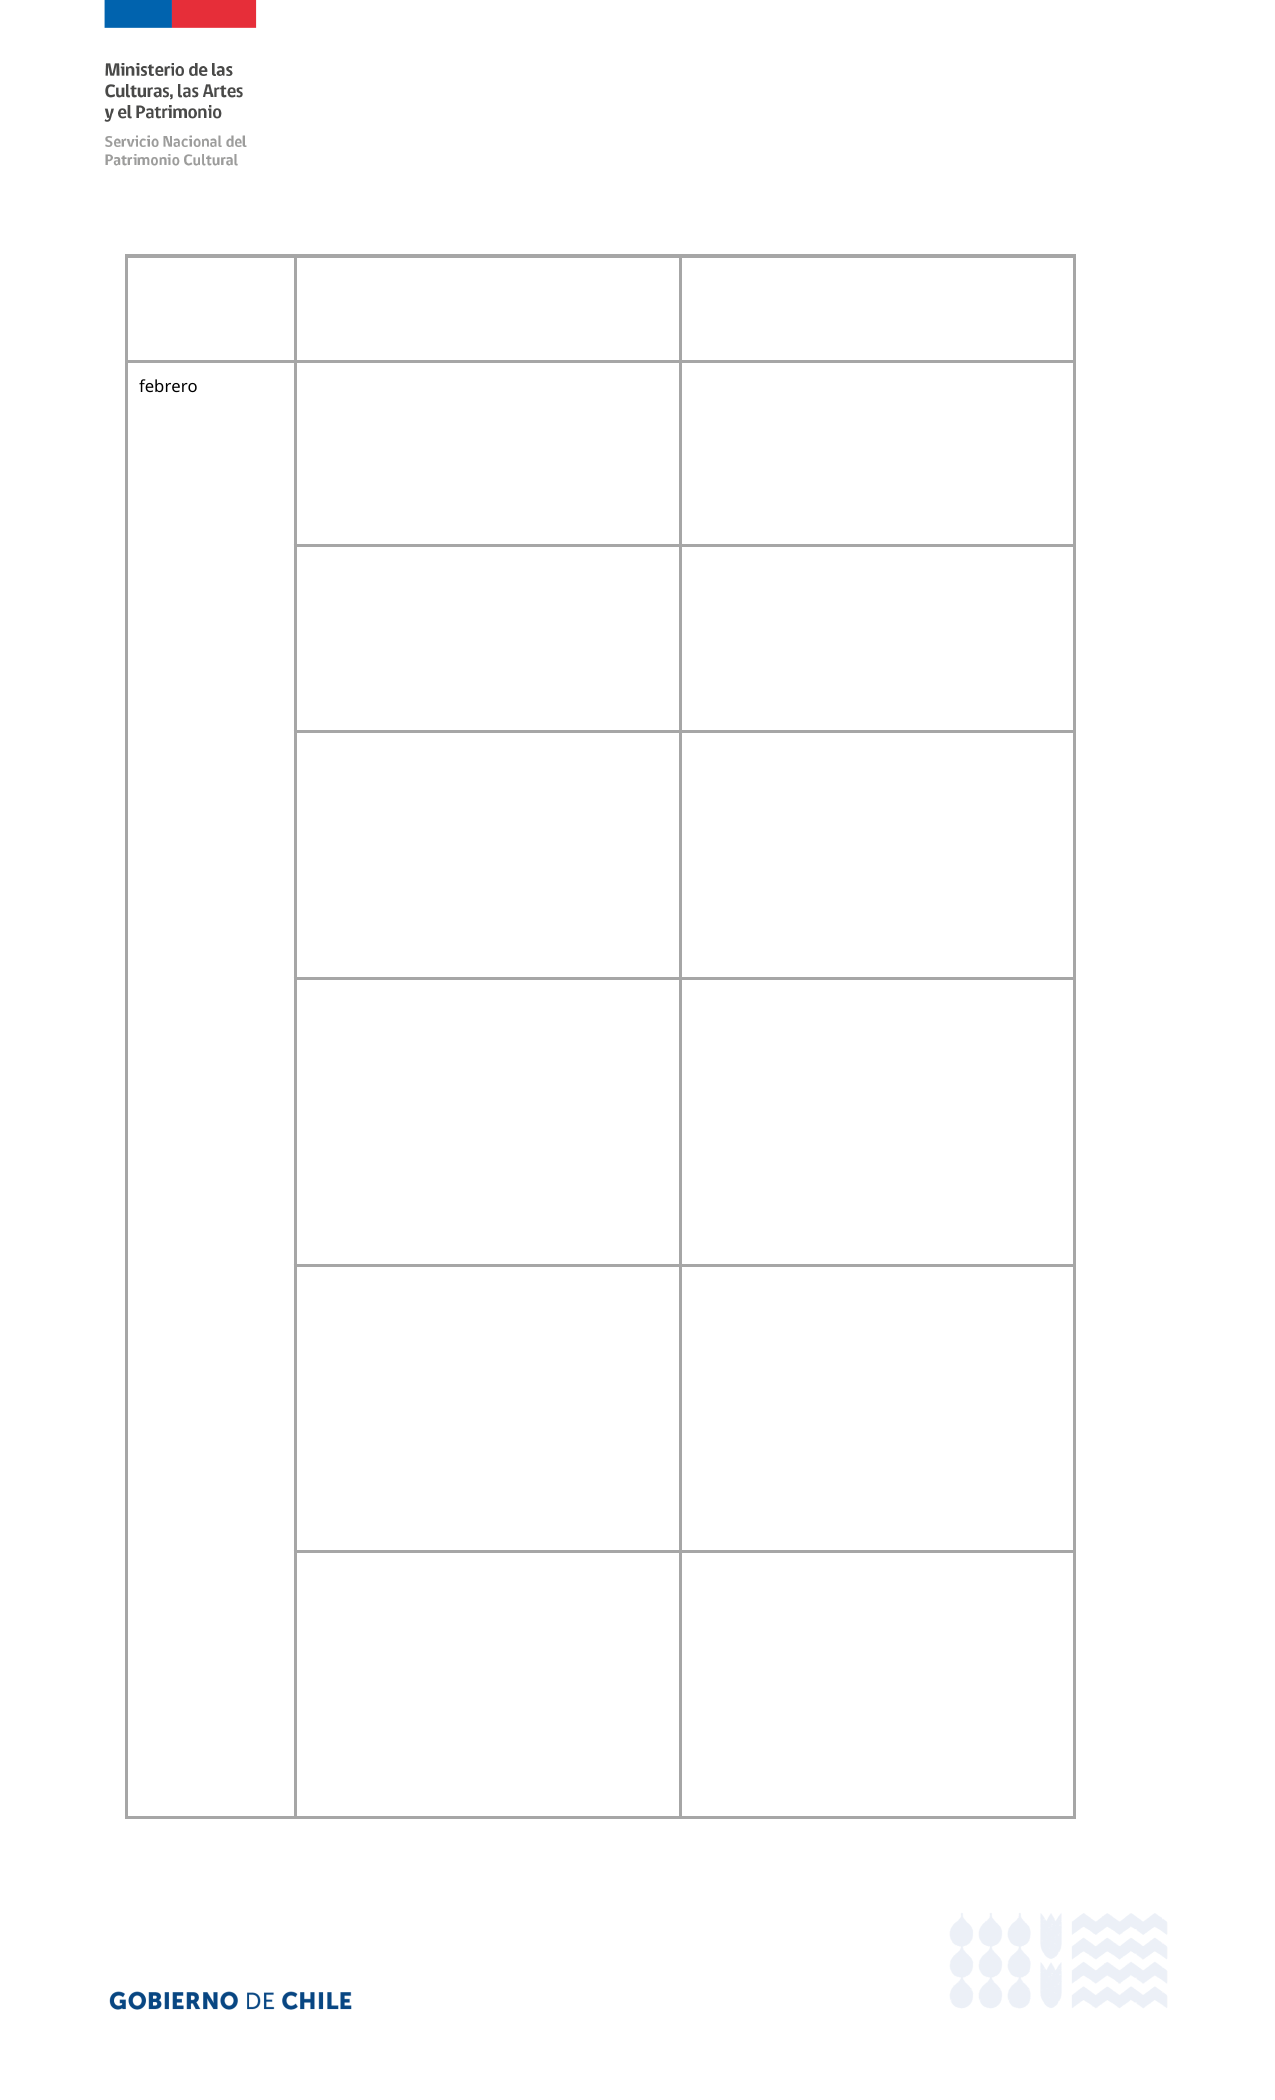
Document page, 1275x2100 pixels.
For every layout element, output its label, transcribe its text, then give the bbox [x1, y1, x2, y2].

table_cell [682, 547, 1073, 730]
table_cell [682, 980, 1073, 1263]
table_cell [682, 1267, 1073, 1550]
table_cell febrero [128, 363, 294, 1816]
table_cell [297, 980, 679, 1263]
picture [92, 1904, 1186, 2018]
table_cell [682, 363, 1073, 544]
table_header [682, 258, 1073, 359]
table_cell [297, 363, 679, 544]
table_cell [297, 733, 679, 977]
table_cell [682, 733, 1073, 977]
table_cell [297, 1267, 679, 1550]
table_header [297, 258, 679, 359]
picture [92, 0, 922, 173]
table_cell [682, 1553, 1073, 1816]
table_header [128, 258, 294, 359]
table_cell [297, 547, 679, 730]
table_cell [297, 1553, 679, 1816]
